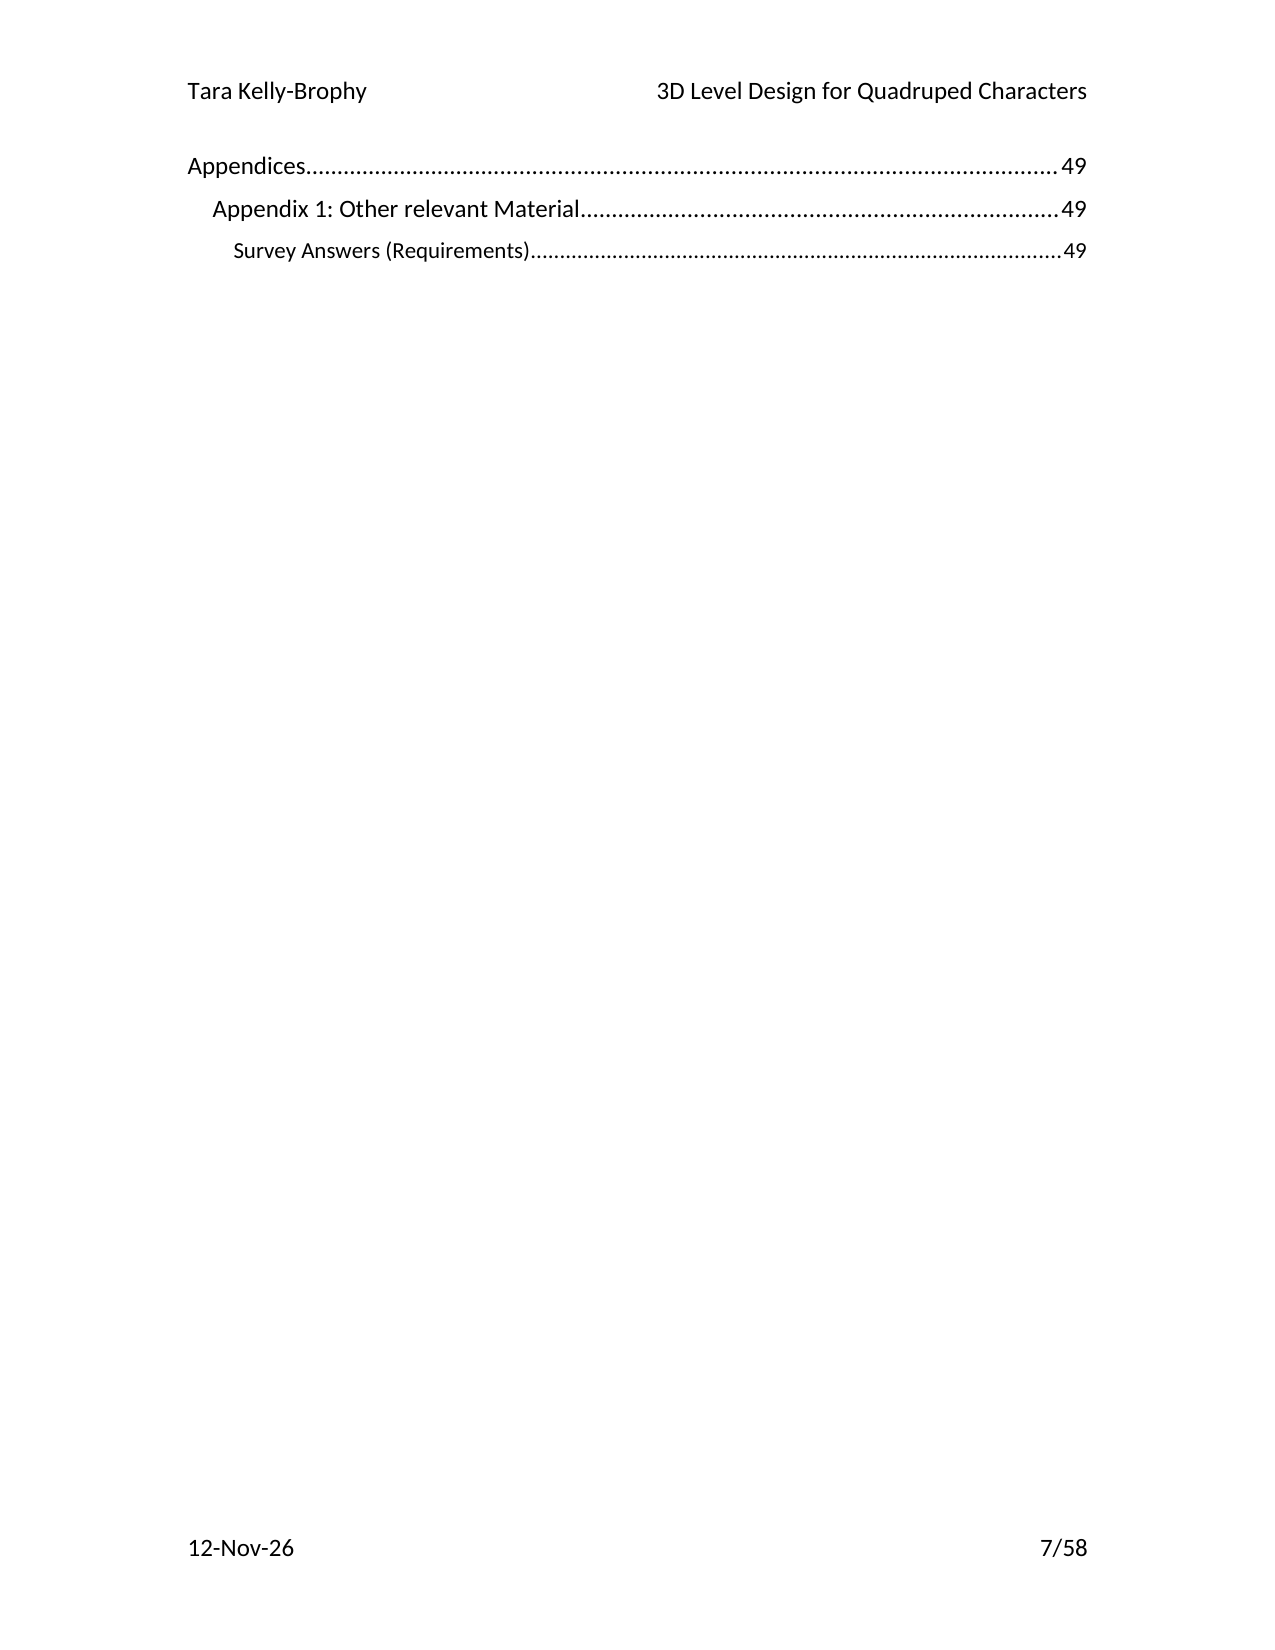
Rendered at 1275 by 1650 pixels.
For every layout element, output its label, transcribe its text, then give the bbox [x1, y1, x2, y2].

text Appendices 49 [187, 150, 1087, 181]
text Appendix 1: Other relevant Material 49 [212, 193, 1087, 223]
text Survey Answers (Requirements) 49 [233, 236, 1087, 264]
